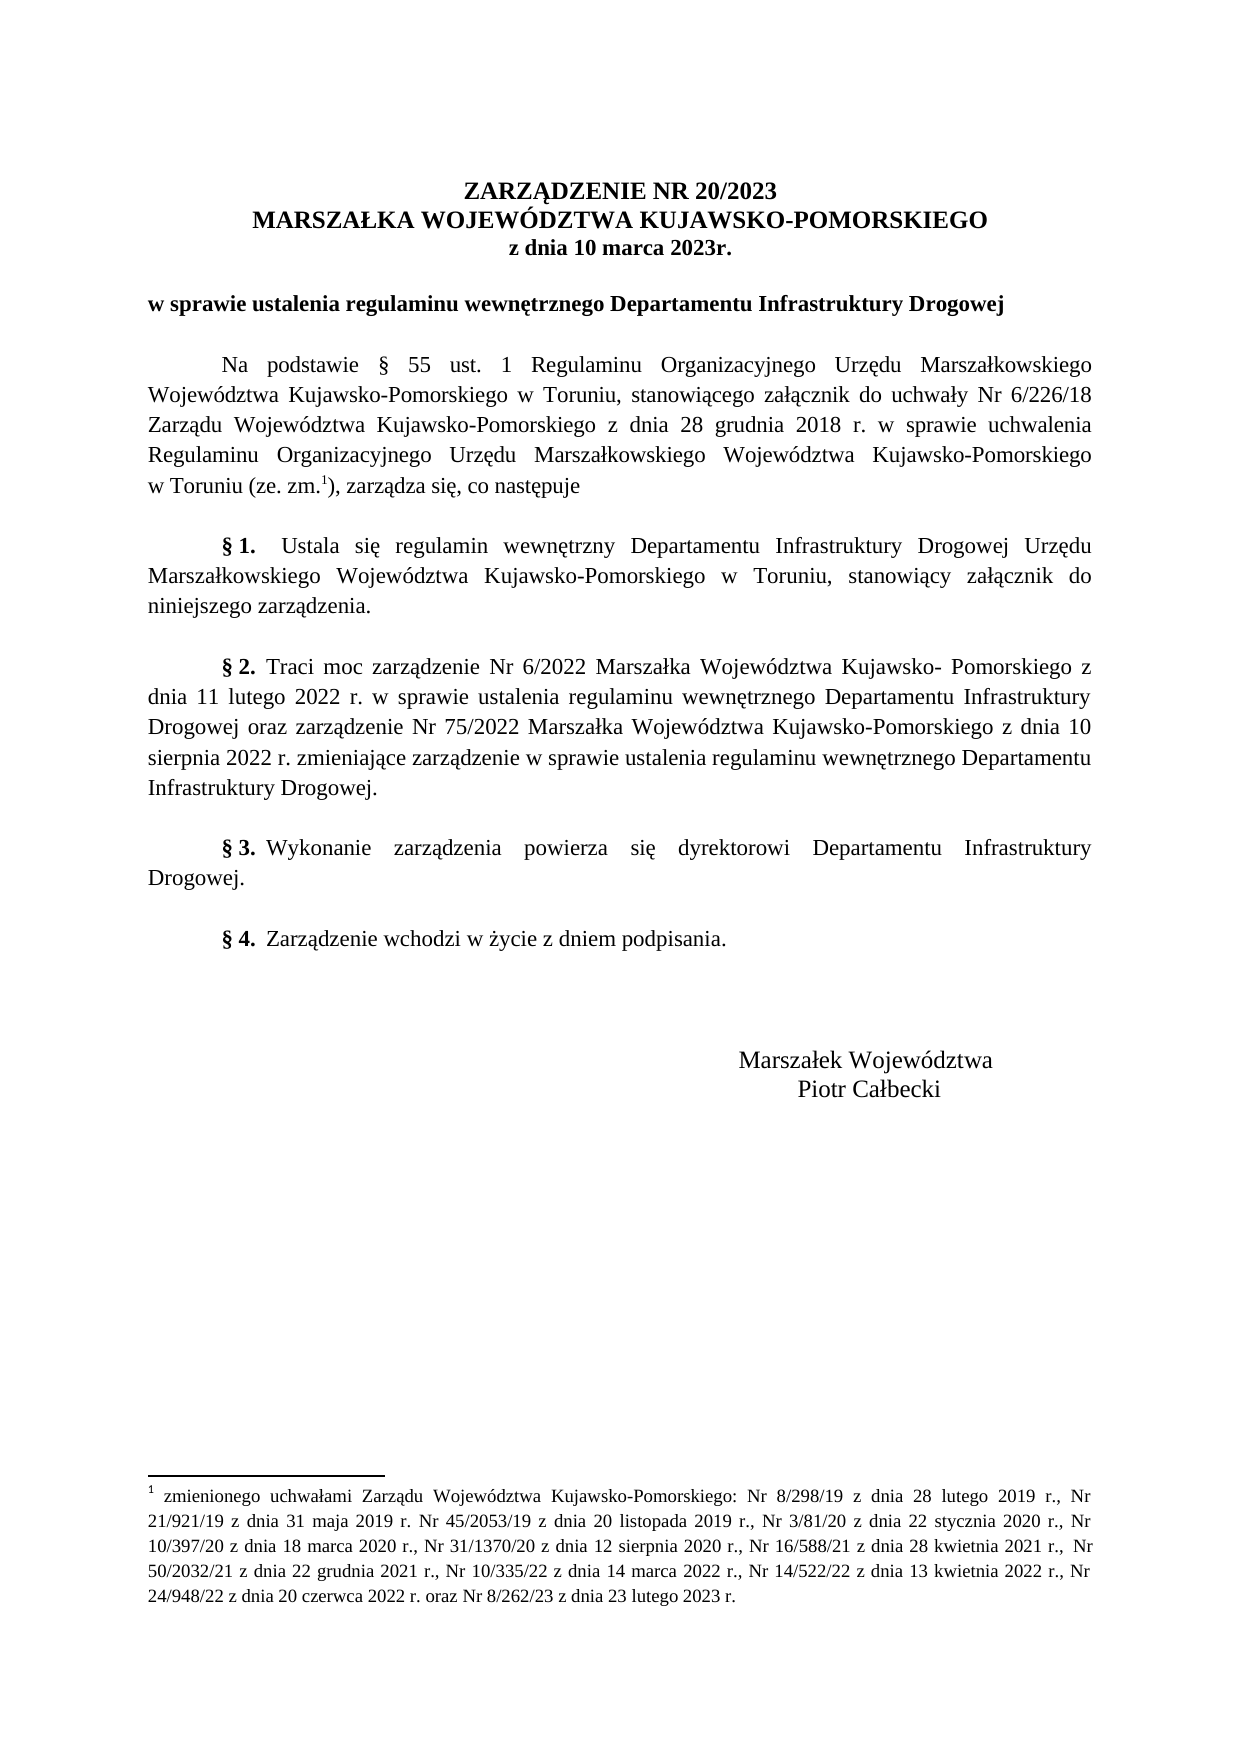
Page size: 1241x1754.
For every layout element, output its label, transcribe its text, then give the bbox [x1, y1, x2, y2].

text Na podstawie § 55 ust. 1 Regulaminu Organizacyjnego Urzędu Marszałkowskiego Województwa Kujawsko-Pomorskiego w Toruniu, stanowiącego załącznik do uchwały Nr 6/226/18 Zarządu Województwa Kujawsko-Pomorskiego z dnia 28 grudnia 2018 r. w sprawie uchwalenia Regulaminu Organizacyjnego Urzędu Marszałkowskiego Województwa Kujawsko-Pomorskiego w Toruniu (ze. zm.), zarządza się, co następuje [148, 351, 1093, 498]
text w sprawie ustalenia regulaminu wewnętrznego Departamentu Infrastruktury Drogowej [148, 290, 1093, 317]
text z dnia 10 marca 2023r. [148, 234, 1093, 260]
list Ustala się regulamin wewnętrzny Departamentu Infrastruktury Drogowej Urzędu Marszałkowskiego Województwa Kujawsko-Pomorskiego w Toruniu, stanowiący załącznik do niniejszego zarządzenia. [148, 532, 1093, 619]
list Zarządzenie wchodzi w życie z dniem podpisania. [148, 925, 1093, 951]
text Piotr Całbecki [664, 1074, 1093, 1103]
list Wykonanie zarządzenia powierza się dyrektorowi Departamentu Infrastruktury Drogowej. [148, 834, 1093, 891]
list Traci moc zarządzenie Nr 6/2022 Marszałka Województwa Kujawsko- Pomorskiego z dnia 11 lutego 2022 r. w sprawie ustalenia regulaminu wewnętrznego Departamentu Infrastruktury Drogowej oraz zarządzenie Nr 75/2022 Marszałka Województwa Kujawsko-Pomorskiego z dnia 10 sierpnia 2022 r. zmieniające zarządzenie w sprawie ustalenia regulaminu wewnętrznego Departamentu Infrastruktury Drogowej. [148, 653, 1093, 800]
text MARSZAŁKA WOJEWÓDZTWA KUJAWSKO-POMORSKIEGO [148, 205, 1093, 234]
text Marszałek Województwa [148, 1046, 1093, 1074]
text ZARZĄDZENIE NR 20/2023 [148, 176, 1093, 205]
